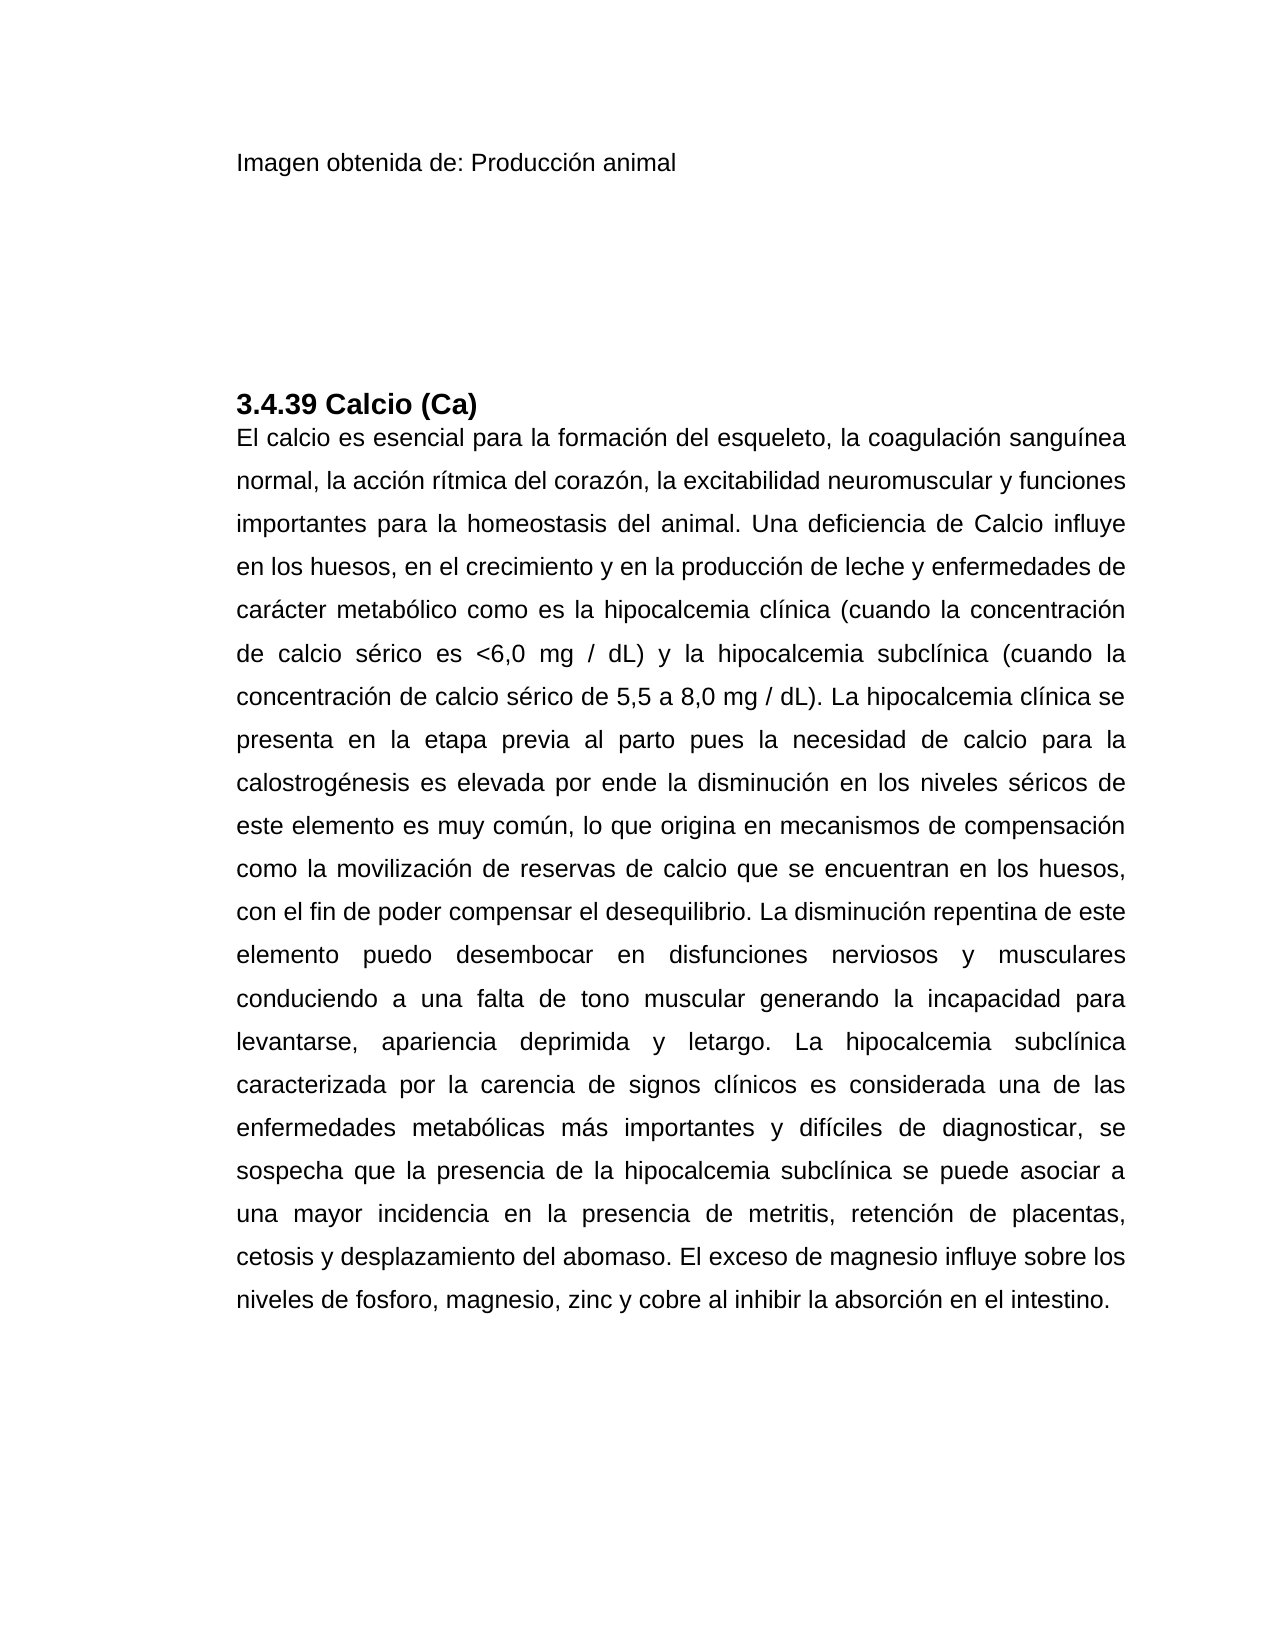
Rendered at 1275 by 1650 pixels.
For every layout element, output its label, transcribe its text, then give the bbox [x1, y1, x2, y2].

text El calcio es esencial para la formación del esqueleto, la coagulación sanguínea normal, la acción rítmica del corazón, la excitabilidad neuromuscular y funciones importantes para la homeostasis del animal. Una deficiencia de Calcio influye en los huesos, en el crecimiento y en la producción de leche y enfermedades de carácter metabólico como es la hipocalcemia clínica (cuando la concentración de calcio sérico es <6,0 mg / dL) y la hipocalcemia subclínica (cuando la concentración de calcio sérico de 5,5 a 8,0 mg / dL). La hipocalcemia clínica se presenta en la etapa previa al parto pues la necesidad de calcio para la calostrogénesis es elevada por ende la disminución en los niveles séricos de este elemento es muy común, lo que origina en mecanismos de compensación como la movilización de reservas de calcio que se encuentran en los huesos, con el fin de poder compensar el desequilibrio. La disminución repentina de este elemento puedo desembocar en disfunciones nerviosos y musculares conduciendo a una falta de tono muscular generando la incapacidad para levantarse, apariencia deprimida y letargo. La hipocalcemia subclínica caracterizada por la carencia de signos clínicos es considerada una de las enfermedades metabólicas más importantes y difíciles de diagnosticar, se sospecha que la presencia de la hipocalcemia subclínica se puede asociar a una mayor incidencia en la presencia de metritis, retención de placentas, cetosis y desplazamiento del abomaso. El exceso de magnesio influye sobre los niveles de fosforo, magnesio, zinc y cobre al inhibir la absorción en el intestino. [236, 423, 1127, 1314]
text Imagen obtenida de: Producción animal [236, 148, 1127, 176]
subtitle 3.4.39 Calcio (Ca) [236, 387, 1127, 420]
